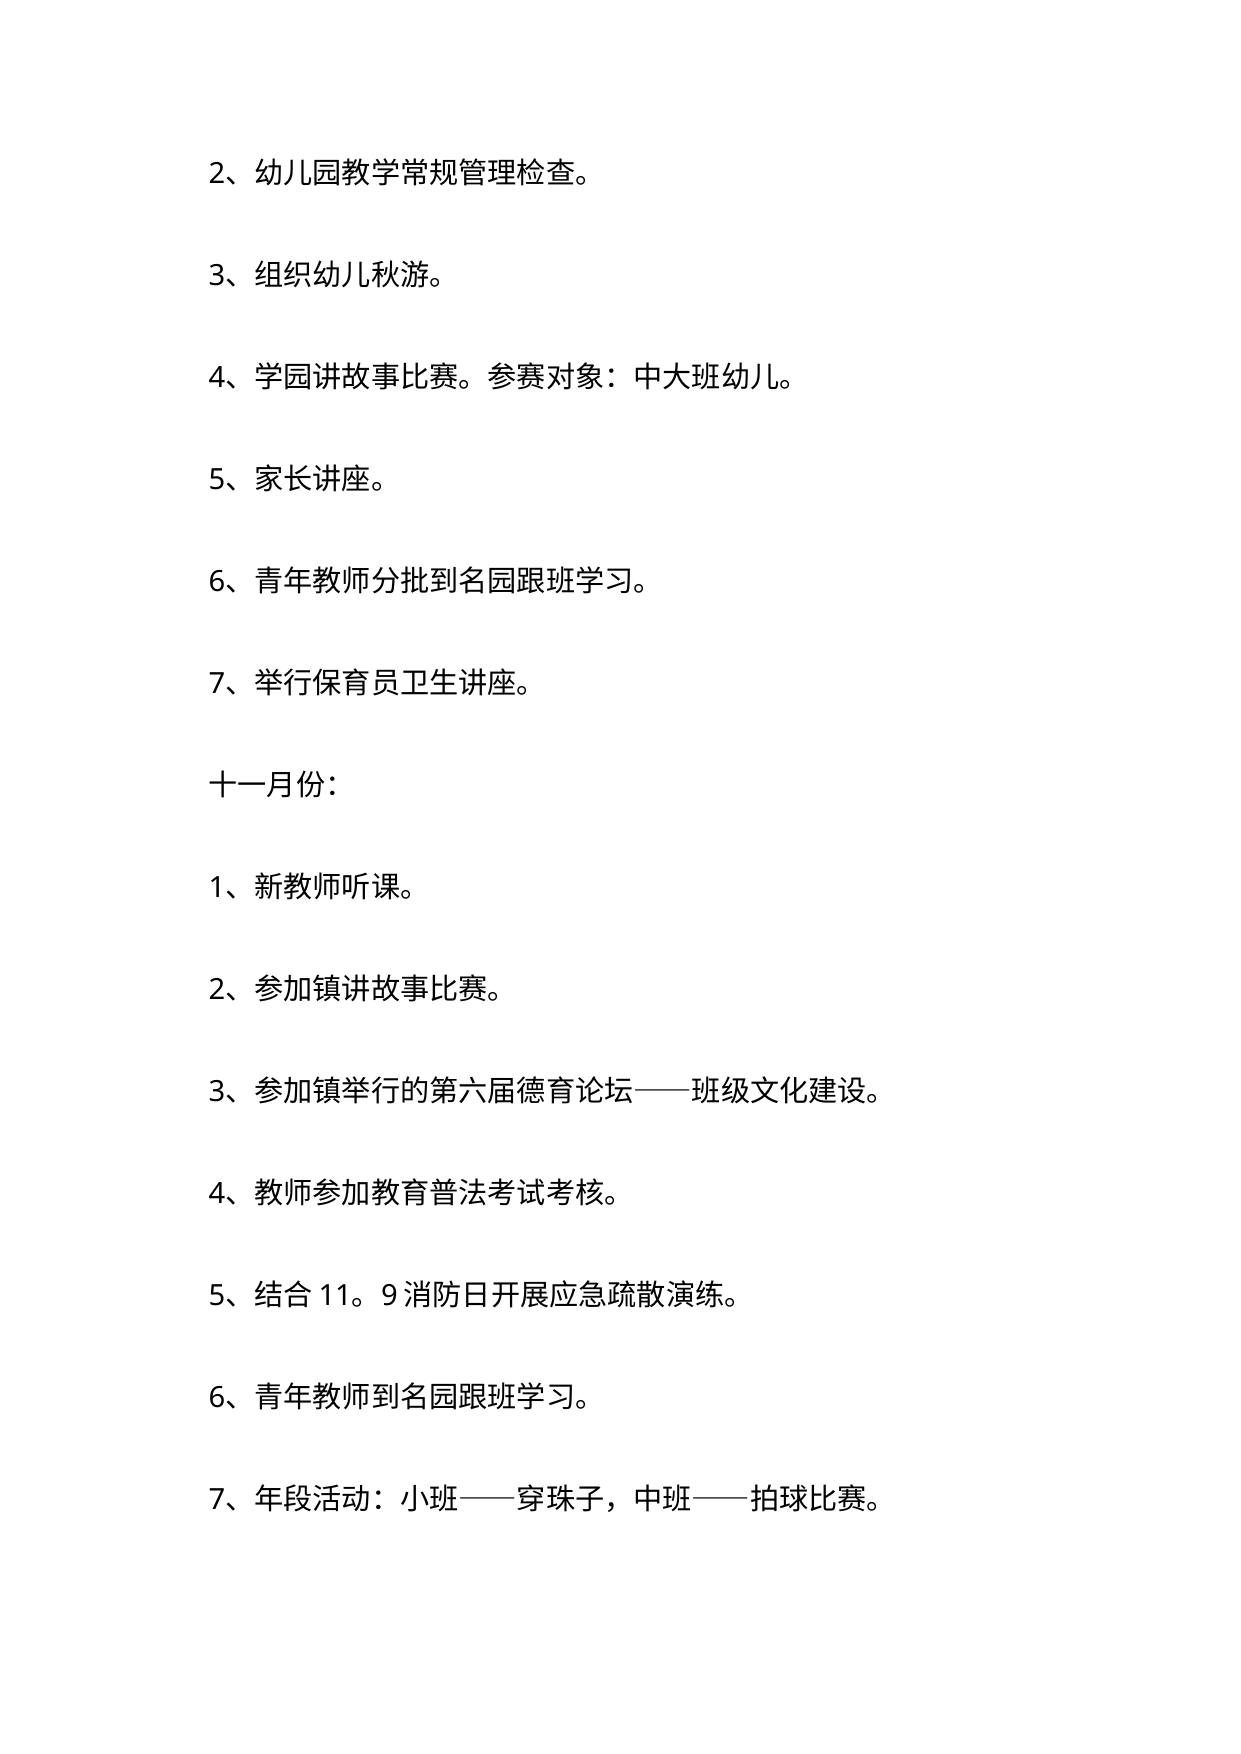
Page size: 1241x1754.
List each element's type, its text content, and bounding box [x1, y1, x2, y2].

text 5、结合11。9消防日开展应急疏散演练。 [150, 1272, 1090, 1314]
text 7、年段活动：小班——穿珠子，中班——拍球比赛。 [150, 1476, 1090, 1518]
text 6、青年教师分批到名园跟班学习。 [150, 558, 1090, 600]
text 5、家长讲座。 [150, 456, 1090, 498]
text 3、组织幼儿秋游。 [150, 252, 1090, 294]
text 2、幼儿园教学常规管理检查。 [150, 150, 1090, 192]
text 2、参加镇讲故事比赛。 [150, 966, 1090, 1008]
text 1、新教师听课。 [150, 864, 1090, 906]
text 4、教师参加教育普法考试考核。 [150, 1169, 1090, 1212]
text 十一月份： [150, 762, 1090, 804]
text 3、参加镇举行的第六届德育论坛——班级文化建设。 [150, 1068, 1090, 1110]
text 6、青年教师到名园跟班学习。 [150, 1373, 1090, 1416]
text 4、学园讲故事比赛。参赛对象：中大班幼儿。 [150, 354, 1090, 396]
text 7、举行保育员卫生讲座。 [150, 660, 1090, 702]
